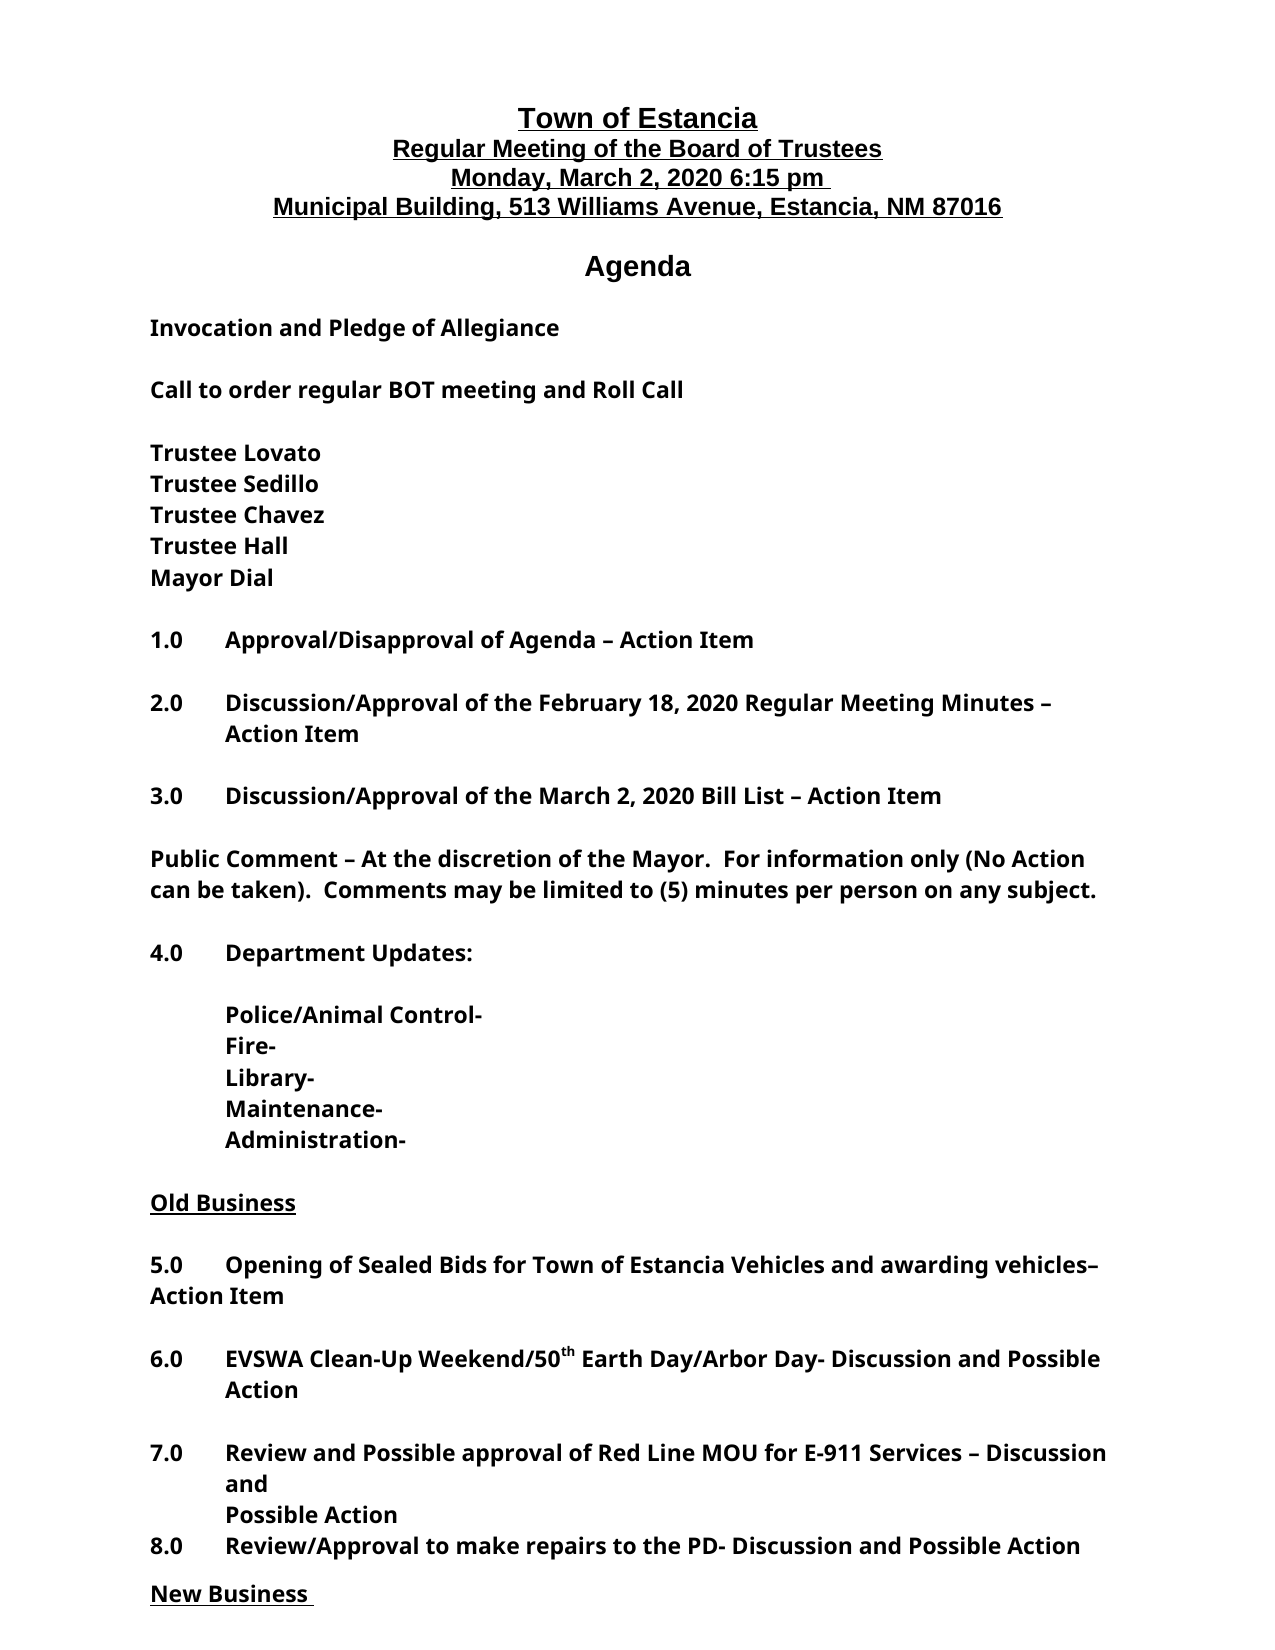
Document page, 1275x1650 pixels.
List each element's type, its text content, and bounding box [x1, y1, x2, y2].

list Fire- [225, 1030, 1125, 1061]
text Monday, March 2, 2020 6:15 pm [150, 163, 1125, 192]
list Library- [225, 1061, 1125, 1093]
text Regular Meeting of the Board of Trustees [150, 134, 1125, 163]
list Police/Animal Control- [225, 999, 1125, 1030]
list Possible Action [225, 1499, 1125, 1530]
text Agenda [150, 249, 1125, 283]
text Mayor Dial [150, 561, 1125, 593]
text New Business [150, 1578, 1125, 1609]
text Public Comment – At the discretion of the Mayor. For information only (No Action can be taken). Comments may be limited to (5) minutes per person on any subject. [150, 843, 1125, 905]
list Department Updates: [150, 936, 1125, 968]
list Administration- [225, 1124, 1125, 1155]
text Invocation and Pledge of Allegiance [150, 311, 1125, 343]
text Call to order regular BOT meeting and Roll Call [150, 374, 1125, 405]
list Approval/Disapproval of Agenda – Action Item [150, 624, 1125, 655]
text Municipal Building, 513 Williams Avenue, Estancia, NM 87016 [150, 192, 1125, 220]
text 5.0 Opening of Sealed Bids for Town of Estancia Vehicles and awarding vehicles– Action Item [150, 1249, 1125, 1311]
list Discussion/Approval of the March 2, 2020 Bill List – Action Item [150, 780, 1125, 811]
text Trustee Lovato [150, 436, 1125, 468]
text Trustee Sedillo [150, 468, 1125, 499]
text Town of Estancia [150, 101, 1125, 134]
list Review/Approval to make repairs to the PD- Discussion and Possible Action [150, 1530, 1125, 1561]
text Trustee Chavez [150, 499, 1125, 530]
list Discussion/Approval of the February 18, 2020 Regular Meeting Minutes – Action Item [150, 686, 1125, 749]
list Maintenance- [225, 1093, 1125, 1124]
text Old Business [150, 1186, 1125, 1218]
list Review and Possible approval of Red Line MOU for E-911 Services – Discussion and [150, 1436, 1125, 1499]
text Trustee Hall [150, 530, 1125, 561]
list EVSWA Clean-Up Weekend/50th Earth Day/Arbor Day- Discussion and Possible Action [150, 1343, 1125, 1405]
